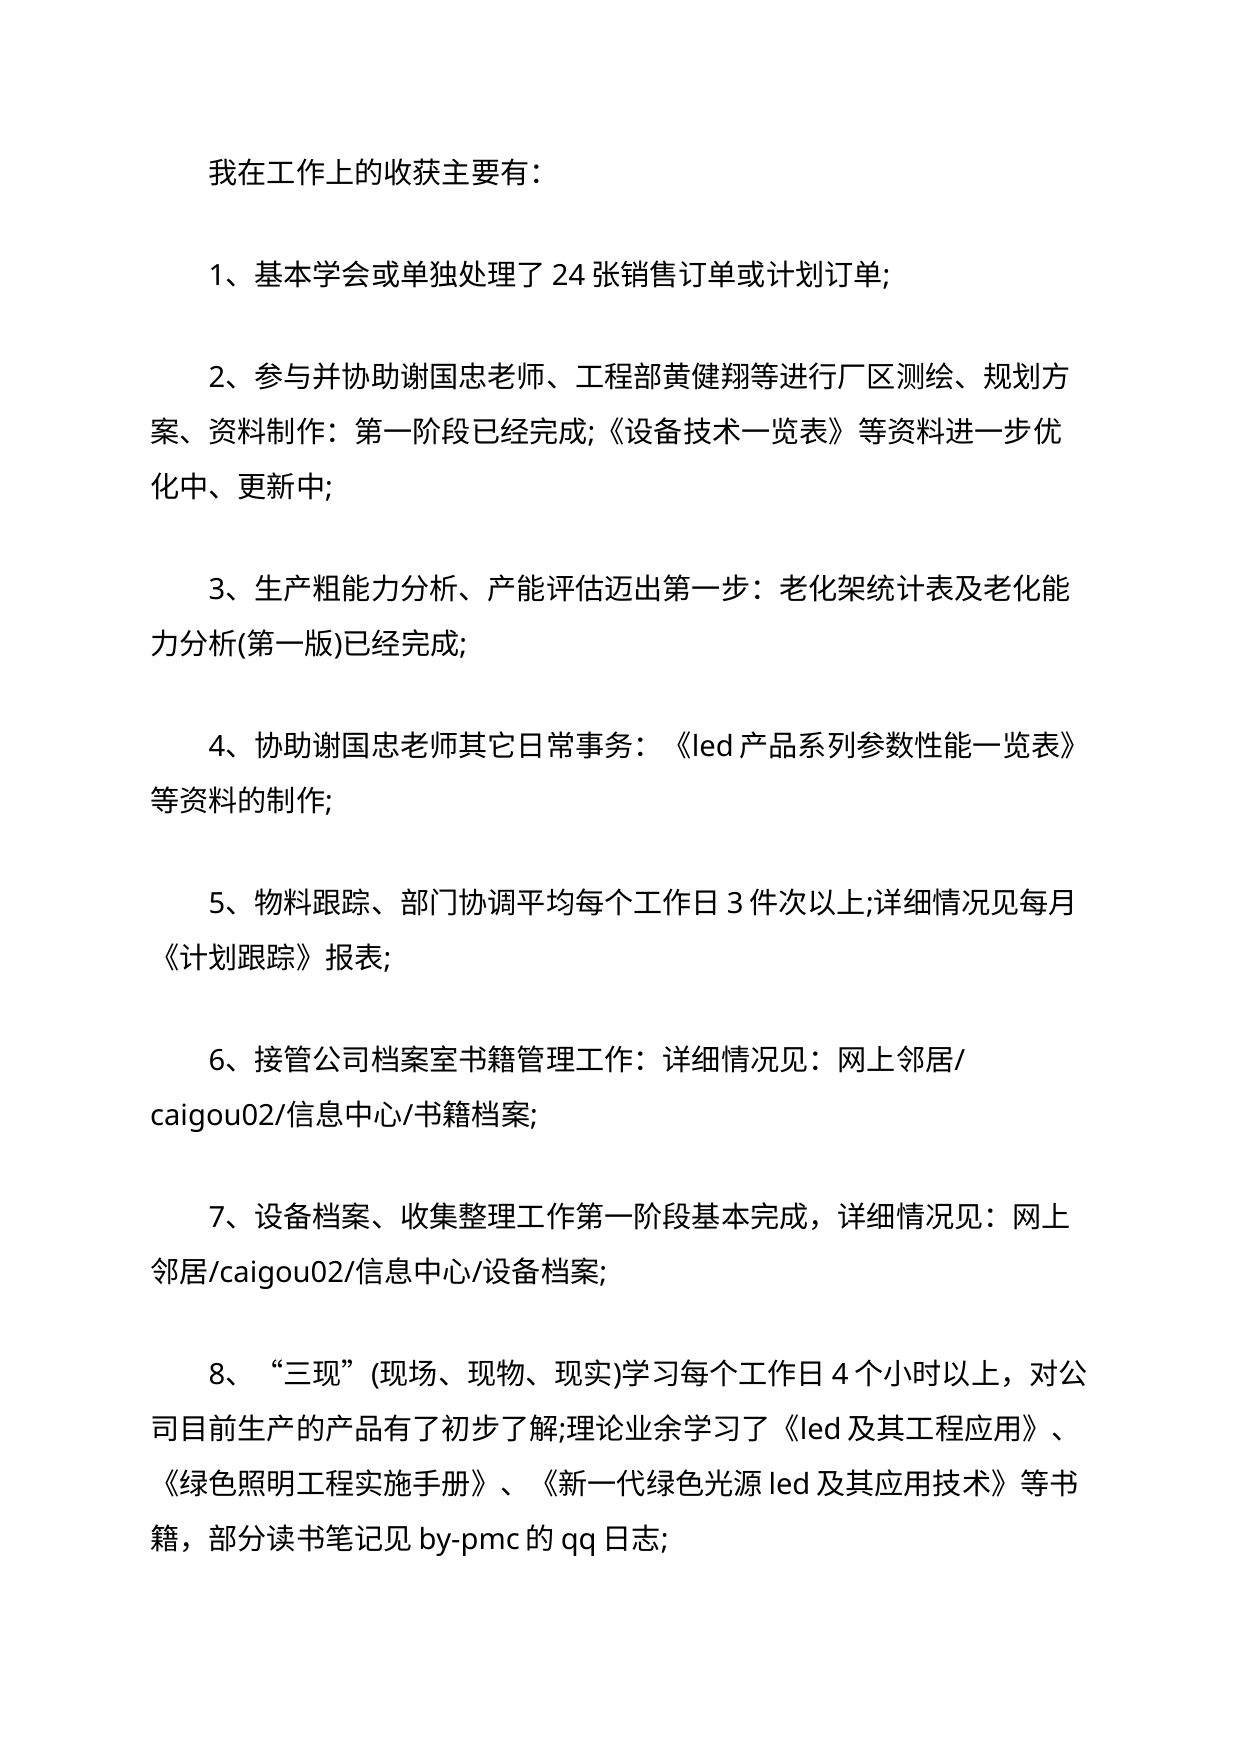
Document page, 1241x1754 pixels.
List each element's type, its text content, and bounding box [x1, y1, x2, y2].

text 4、协助谢国忠老师其它日常事务：《led产品系列参数性能一览表》等资料的制作; [150, 723, 1090, 820]
text 8、“三现”(现场、现物、现实)学习每个工作日4个小时以上，对公司目前生产的产品有了初步了解;理论业余学习了《led及其工程应用》、《绿色照明工程实施手册》、《新一代绿色光源led及其应用技术》等书籍，部分读书笔记见by-pmc的qq日志; [150, 1351, 1090, 1558]
text 1、基本学会或单独处理了24张销售订单或计划订单; [150, 252, 1090, 294]
text 3、生产粗能力分析、产能评估迈出第一步：老化架统计表及老化能力分析(第一版)已经完成; [150, 566, 1090, 663]
text 5、物料跟踪、部门协调平均每个工作日3件次以上;详细情况见每月《计划跟踪》报表; [150, 880, 1090, 977]
text 7、设备档案、收集整理工作第一阶段基本完成，详细情况见：网上邻居/caigou02/信息中心/设备档案; [150, 1194, 1090, 1291]
text 2、参与并协助谢国忠老师、工程部黄健翔等进行厂区测绘、规划方案、资料制作：第一阶段已经完成;《设备技术一览表》等资料进一步优化中、更新中; [150, 354, 1090, 506]
text 我在工作上的收获主要有： [150, 150, 1090, 192]
text 6、接管公司档案室书籍管理工作：详细情况见：网上邻居/caigou02/信息中心/书籍档案; [150, 1037, 1090, 1134]
